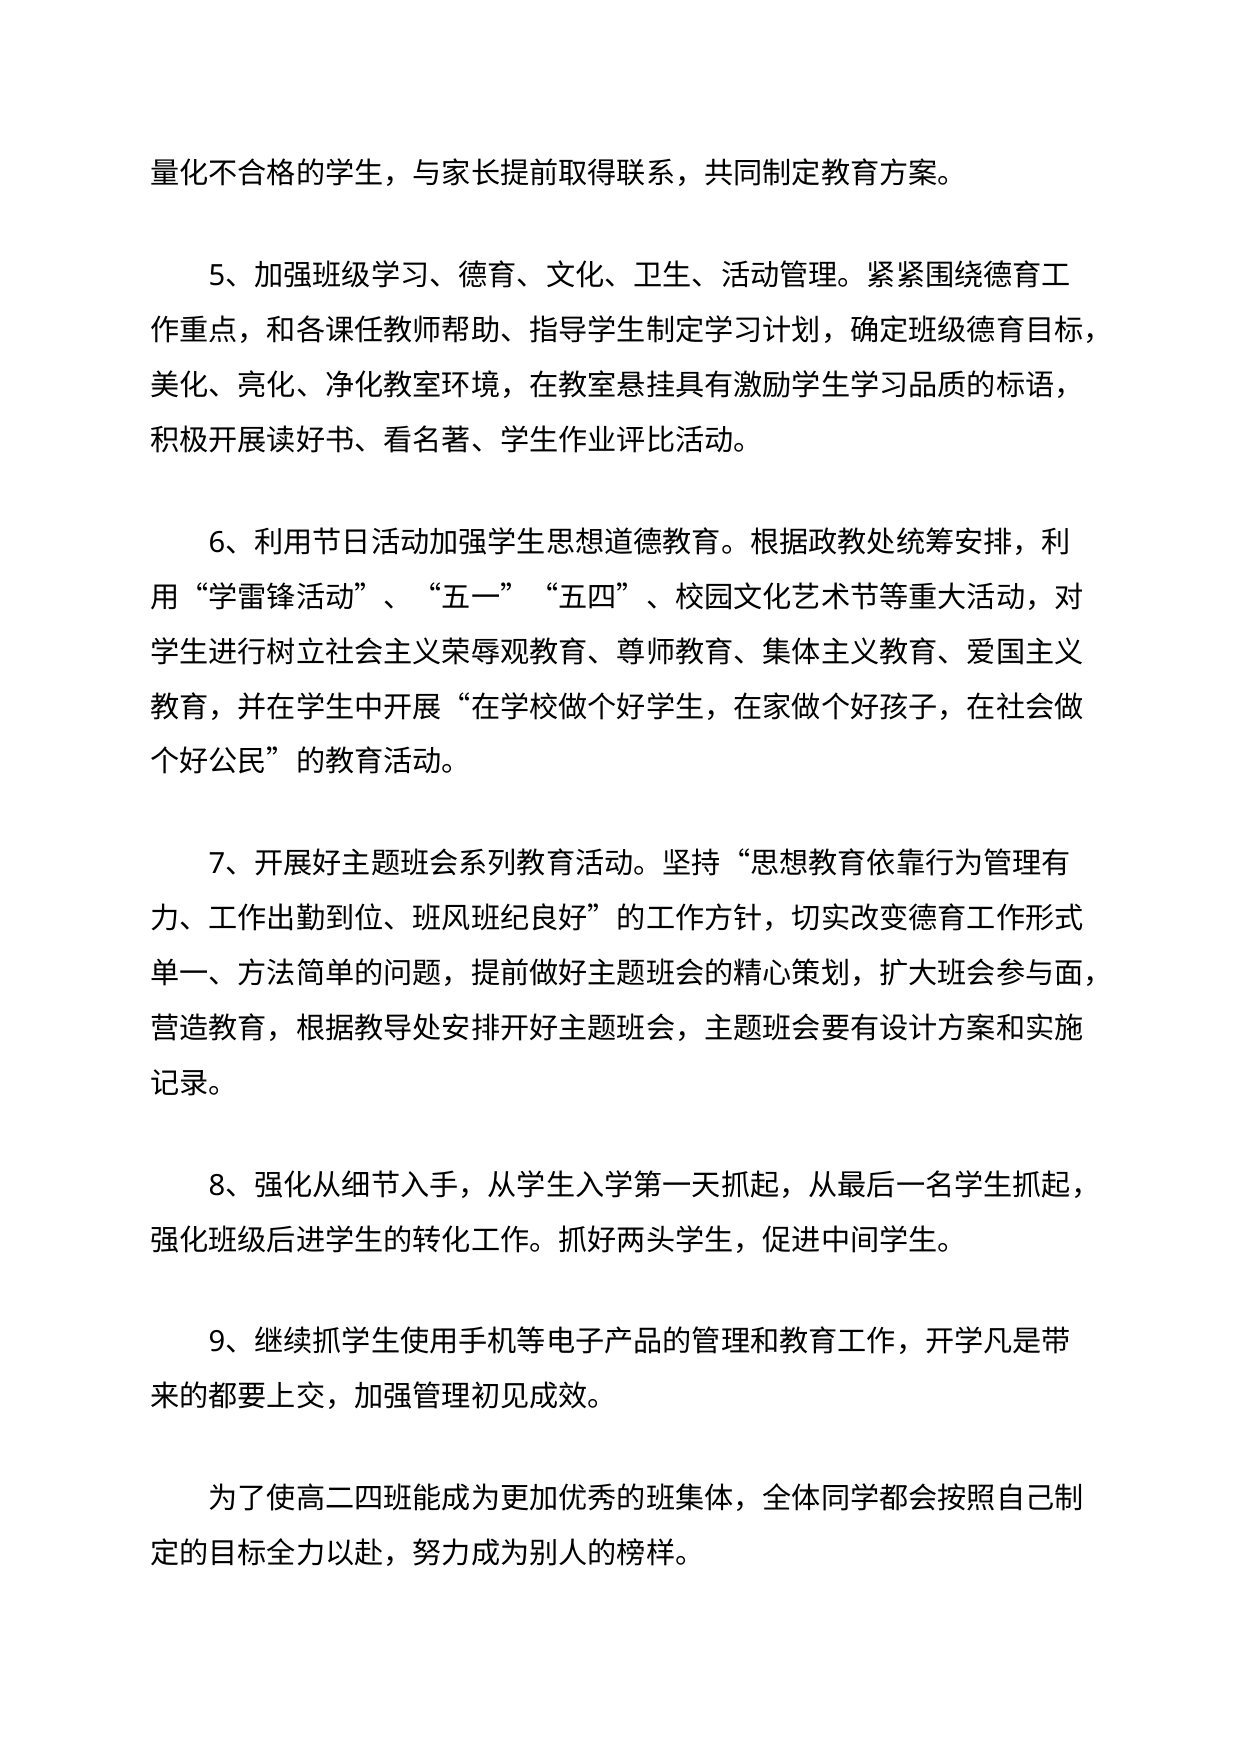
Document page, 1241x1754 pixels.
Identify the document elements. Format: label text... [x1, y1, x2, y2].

text 8、强化从细节入手，从学生入学第一天抓起，从最后一名学生抓起，强化班级后进学生的转化工作。抓好两头学生，促进中间学生。 [150, 1161, 1090, 1258]
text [150, 150, 1090, 192]
text 6、利用节日活动加强学生思想道德教育。根据政教处统筹安排，利用“学雷锋活动”、“五一”“五四”、校园文化艺术节等重大活动，对学生进行树立社会主义荣辱观教育、尊师教育、集体主义教育、爱国主义教育，并在学生中开展“在学校做个好学生，在家做个好孩子，在社会做个好公民”的教育活动。 [150, 518, 1090, 780]
text 5、加强班级学习、德育、文化、卫生、活动管理。紧紧围绕德育工作重点，和各课任教师帮助、指导学生制定学习计划，确定班级德育目标，美化、亮化、净化教室环境，在教室悬挂具有激励学生学习品质的标语，积极开展读好书、看名著、学生作业评比活动。 [150, 252, 1090, 459]
text 7、开展好主题班会系列教育活动。坚持“思想教育依靠行为管理有力、工作出勤到位、班风班纪良好”的工作方针，切实改变德育工作形式单一、方法简单的问题，提前做好主题班会的精心策划，扩大班会参与面，营造教育，根据教导处安排开好主题班会，主题班会要有设计方案和实施记录。 [150, 840, 1090, 1102]
text 为了使高二四班能成为更加优秀的班集体，全体同学都会按照自己制定的目标全力以赴，努力成为别人的榜样。 [150, 1475, 1090, 1572]
text 9、继续抓学生使用手机等电子产品的管理和教育工作，开学凡是带来的都要上交，加强管理初见成效。 [150, 1318, 1090, 1415]
